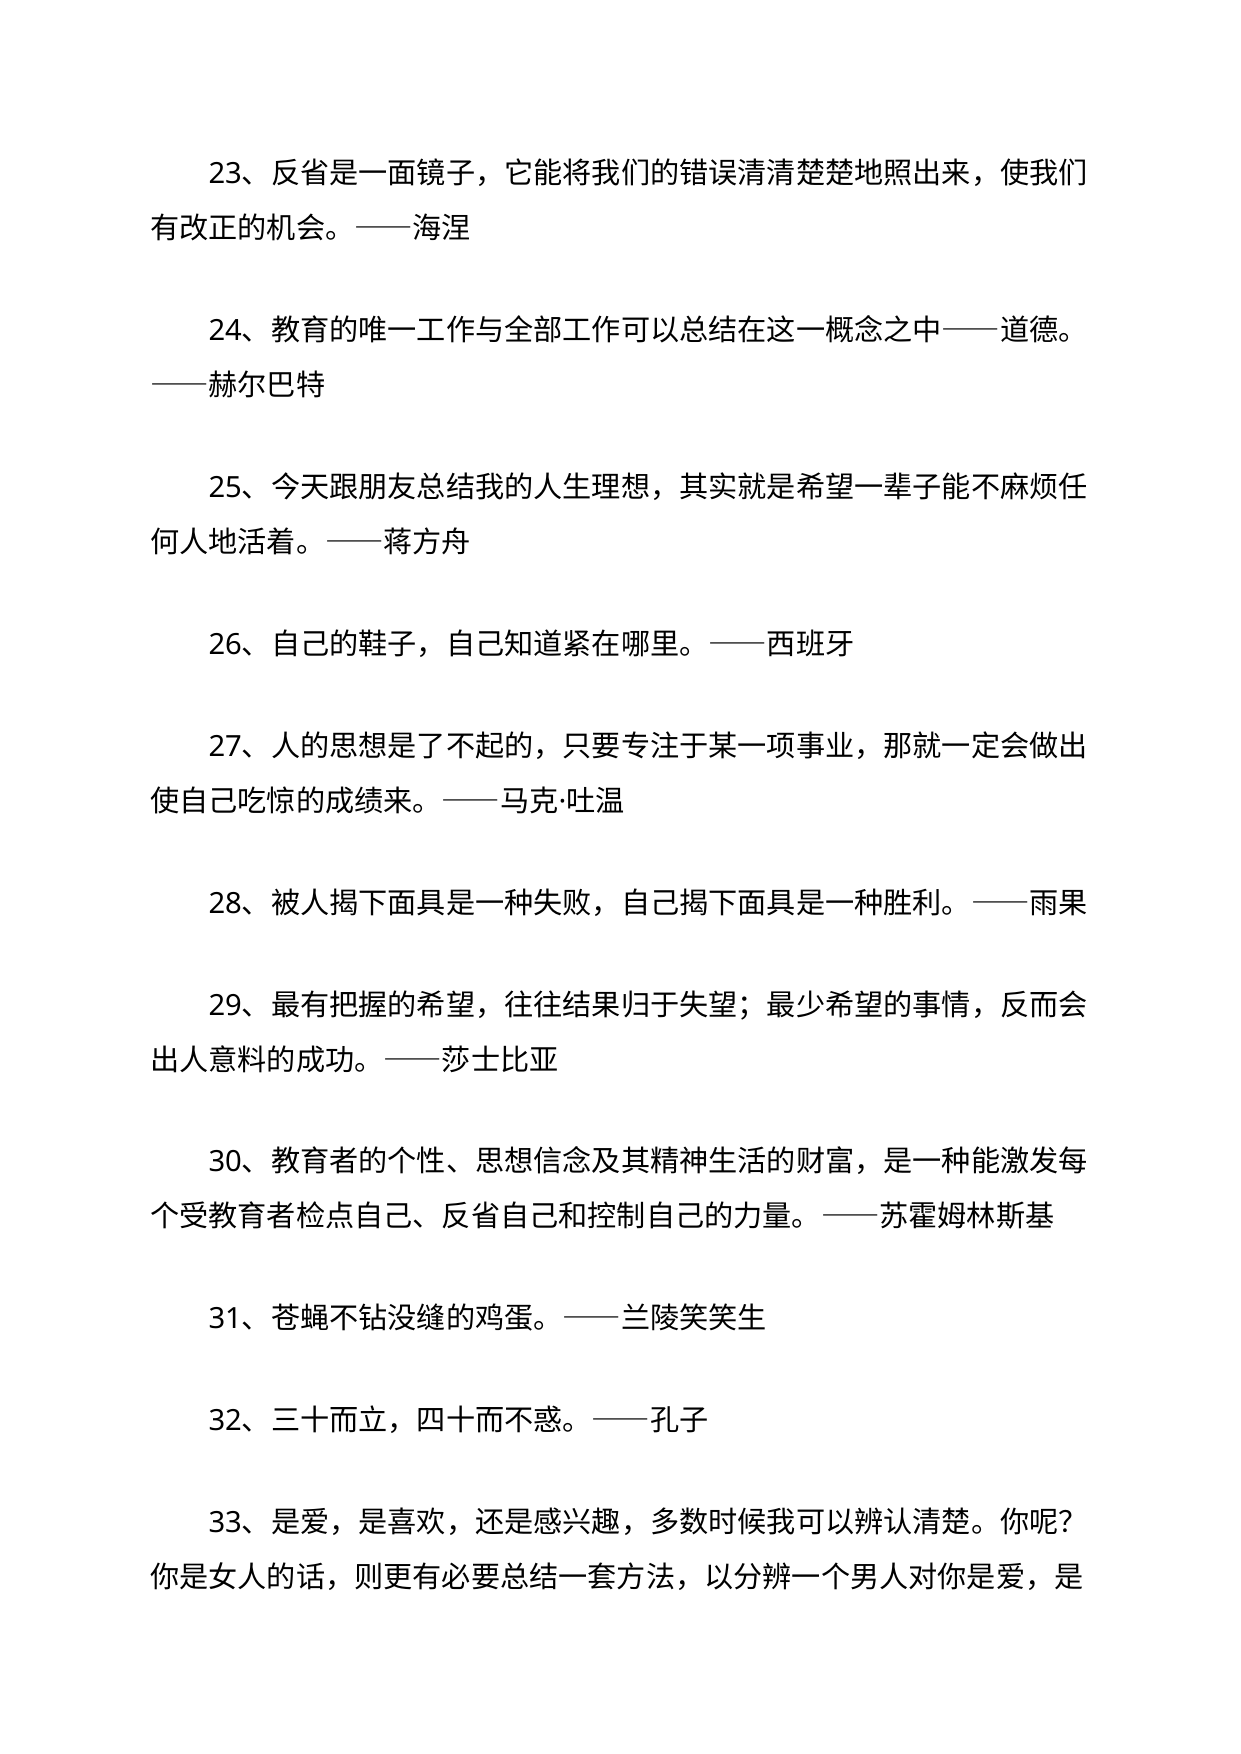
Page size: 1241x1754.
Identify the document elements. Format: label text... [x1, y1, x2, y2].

text 31、苍蝇不钻没缝的鸡蛋。——兰陵笑笑生 [150, 1295, 1090, 1337]
text 28、被人揭下面具是一种失败，自己揭下面具是一种胜利。——雨果 [150, 879, 1090, 922]
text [150, 1499, 1090, 1596]
text 23、反省是一面镜子，它能将我们的错误清清楚楚地照出来，使我们有改正的机会。——海涅 [150, 150, 1090, 247]
text 25、今天跟朋友总结我的人生理想，其实就是希望一辈子能不麻烦任何人地活着。——蒋方舟 [150, 463, 1090, 561]
text 30、教育者的个性、思想信念及其精神生活的财富，是一种能激发每个受教育者检点自己、反省自己和控制自己的力量。——苏霍姆林斯基 [150, 1138, 1090, 1235]
text 29、最有把握的希望，往往结果归于失望；最少希望的事情，反而会出人意料的成功。——莎士比亚 [150, 981, 1090, 1078]
text 32、三十而立，四十而不惑。——孔子 [150, 1397, 1090, 1439]
text 27、人的思想是了不起的，只要专注于某一项事业，那就一定会做出使自己吃惊的成绩来。——马克·吐温 [150, 722, 1090, 820]
text 24、教育的唯一工作与全部工作可以总结在这一概念之中——道德。——赫尔巴特 [150, 307, 1090, 404]
text 26、自己的鞋子，自己知道紧在哪里。——西班牙 [150, 620, 1090, 663]
